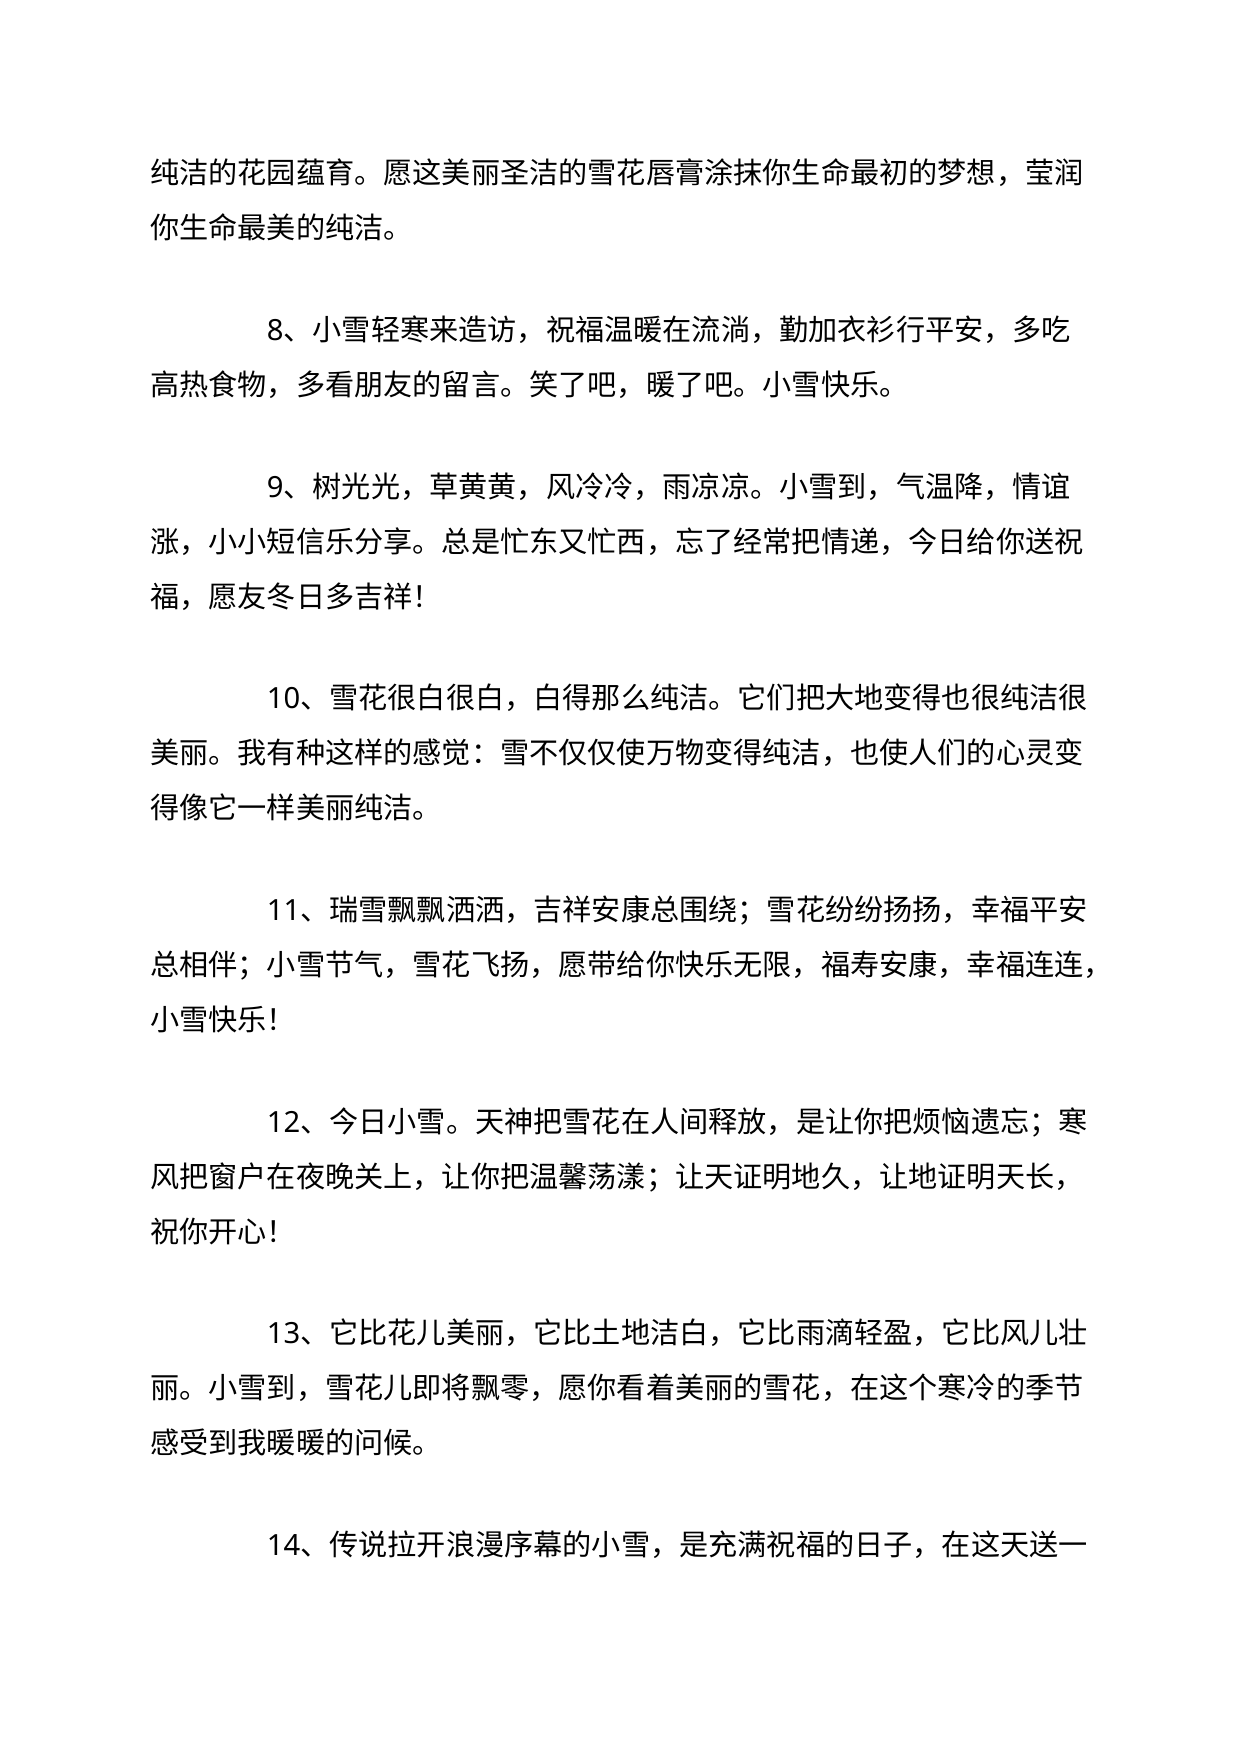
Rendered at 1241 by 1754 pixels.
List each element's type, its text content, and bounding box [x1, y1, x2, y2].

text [150, 1522, 1090, 1564]
text 10、雪花很白很白，白得那么纯洁。它们把大地变得也很纯洁很美丽。我有种这样的感觉：雪不仅仅使万物变得纯洁，也使人们的心灵变得像它一样美丽纯洁。 [150, 675, 1090, 827]
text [150, 150, 1090, 247]
text 11、瑞雪飘飘洒洒，吉祥安康总围绕；雪花纷纷扬扬，幸福平安总相伴；小雪节气，雪花飞扬，愿带给你快乐无限，福寿安康，幸福连连，小雪快乐！ [150, 887, 1090, 1039]
text 9、树光光，草黄黄，风冷冷，雨凉凉。小雪到，气温降，情谊涨，小小短信乐分享。总是忙东又忙西，忘了经常把情递，今日给你送祝福，愿友冬日多吉祥！ [150, 463, 1090, 616]
text 8、小雪轻寒来造访，祝福温暖在流淌，勤加衣衫行平安，多吃高热食物，多看朋友的留言。笑了吧，暖了吧。小雪快乐。 [150, 307, 1090, 404]
text 12、今日小雪。天神把雪花在人间释放，是让你把烦恼遗忘；寒风把窗户在夜晚关上，让你把温馨荡漾；让天证明地久，让地证明天长，祝你开心！ [150, 1098, 1090, 1251]
text 13、它比花儿美丽，它比土地洁白，它比雨滴轻盈，它比风儿壮丽。小雪到，雪花儿即将飘零，愿你看着美丽的雪花，在这个寒冷的季节感受到我暖暖的问候。 [150, 1310, 1090, 1462]
